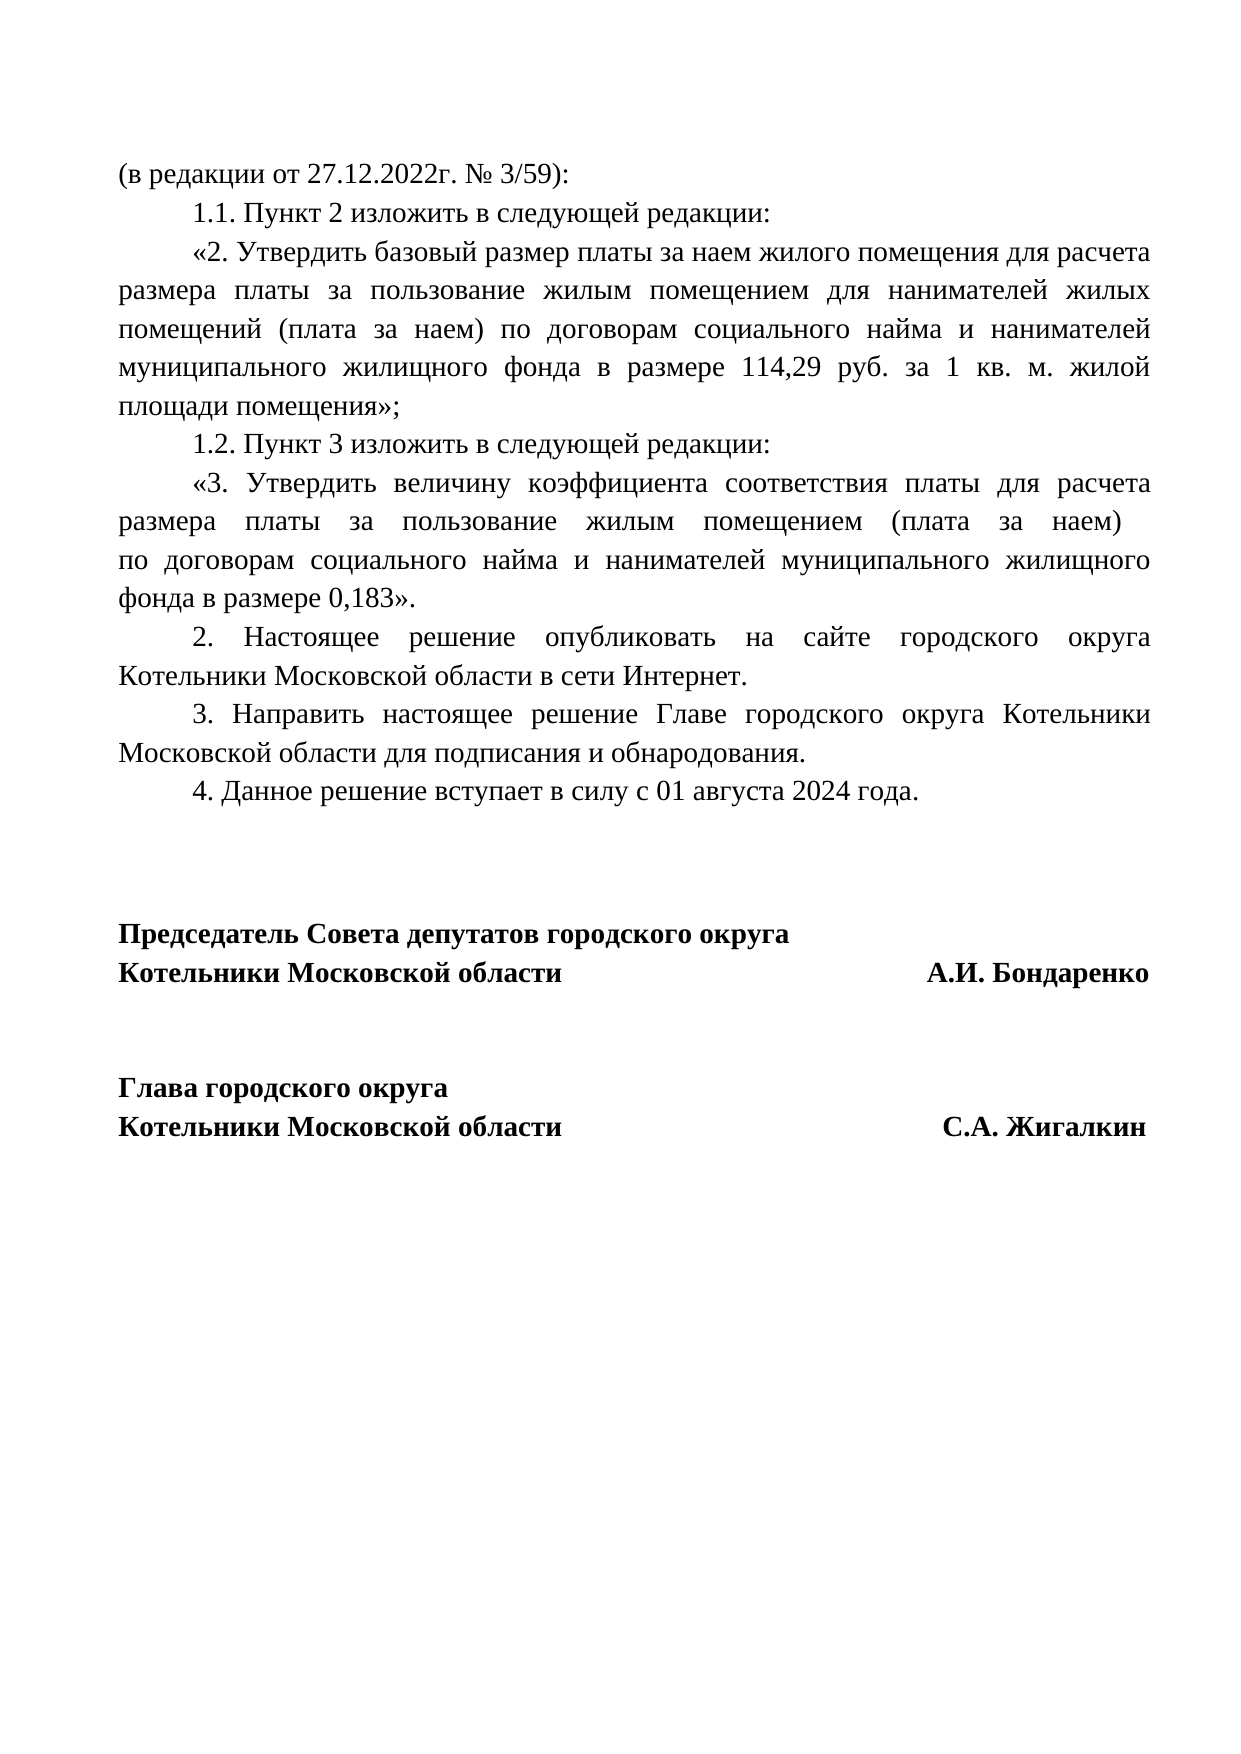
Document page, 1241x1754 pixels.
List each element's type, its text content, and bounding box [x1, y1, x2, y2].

text 1.2. Пункт 3 изложить в следующей редакции: [118, 426, 1152, 460]
text 1.1. Пункт 2 изложить в следующей редакции: [118, 195, 1152, 229]
text «3. Утвердить величину коэффициента соответствия платы для расчета размера платы за пользование жилым помещением (плата за наем) по договорам социального найма и нанимателей муниципального жилищного фонда в размере 0,183». [118, 465, 1152, 614]
text Котельники Московской области С.А. Жигалкин [118, 1109, 1152, 1143]
text Председатель Совета депутатов городского округа [118, 916, 1152, 950]
text 3. Направить настоящее решение Главе городского округа Котельники Московской области для подписания и обнародования. [118, 696, 1152, 768]
text Глава городского округа [118, 1071, 1152, 1104]
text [118, 118, 1152, 190]
text «2. Утвердить базовый размер платы за наем жилого помещения для расчета размера платы за пользование жилым помещением для нанимателей жилых помещений (плата за наем) по договорам социального найма и нанимателей муниципального жилищного фонда в размере 114,29 руб. за 1 кв. м. жилой площади помещения»; [118, 234, 1152, 421]
text Котельники Московской области А.И. Бондаренко [118, 955, 1152, 988]
text 4. Данное решение вступает в силу с 01 августа 2024 года. [118, 773, 1152, 807]
text 2. Настоящее решение опубликовать на сайте городского округа Котельники Московской области в сети Интернет. [118, 619, 1152, 691]
